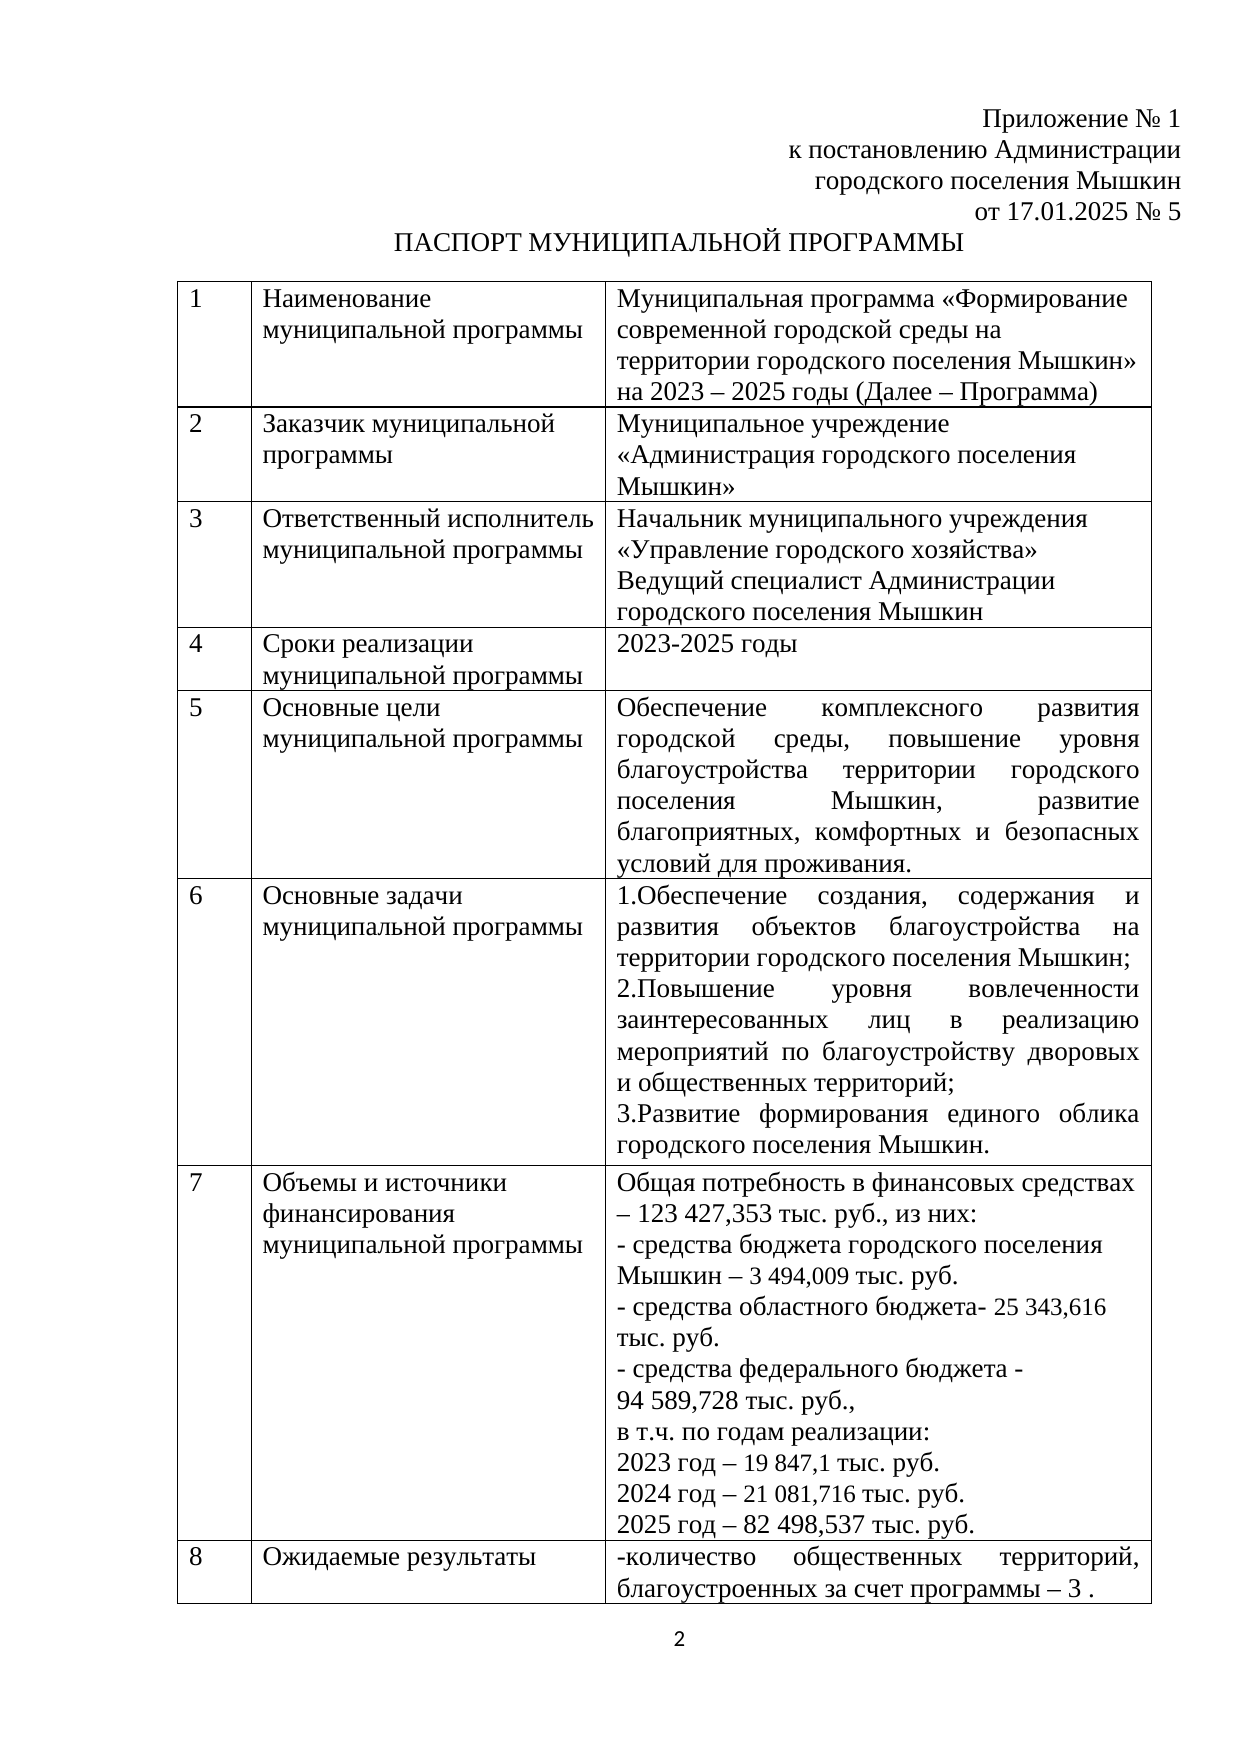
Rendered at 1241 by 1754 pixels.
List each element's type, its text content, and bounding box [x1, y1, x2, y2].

table_cell Заказчик муниципальной программы [252, 408, 605, 501]
table_cell Обеспечение комплексного развития городской среды, повышение уровня благоустройства территории городского поселения Мышкин, развитие благоприятных, комфортных и безопасных условий для проживания. [606, 691, 1151, 878]
text ПАСПОРТ МУНИЦИПАЛЬНОЙ ПРОГРАММЫ [177, 226, 1181, 258]
table_header Наименование муниципальной программы [252, 282, 605, 406]
text Приложение № 1 [177, 102, 1181, 133]
table_cell 2023-2025 годы [606, 628, 1151, 690]
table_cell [252, 1541, 605, 1603]
table_cell 7 [178, 1166, 251, 1539]
table_cell 3 [178, 502, 251, 627]
text городского поселения Мышкин [177, 164, 1181, 195]
text к постановлению Администрации [177, 133, 1181, 164]
table_cell Ответственный исполнитель муниципальной программы [252, 502, 605, 627]
table_cell 5 [178, 691, 251, 878]
table_cell 6 [178, 879, 251, 1165]
table_header Муниципальная программа «Формирование современной городской среды на территории городского поселения Мышкин» на 2023 – 2025 годы (Далее – Программа) [606, 282, 1151, 406]
table_cell 2 [178, 408, 251, 501]
table_cell Начальник муниципального учреждения «Управление городского хозяйства» Ведущий специалист Администрации городского поселения Мышкин [606, 502, 1151, 627]
table_cell Сроки реализации муниципальной программы [252, 628, 605, 690]
table_cell Основные задачи муниципальной программы [252, 879, 605, 1165]
table_cell 1.Обеспечение создания, содержания и развития объектов благоустройства на территории городского поселения Мышкин; 2.Повышение уровня вовлеченности заинтересованных лиц в реализацию мероприятий по благоустройству дворовых и общественных территорий; 3.Развитие формирования единого облика городского поселения Мышкин. [606, 879, 1151, 1165]
table_cell 4 [178, 628, 251, 690]
table_cell Общая потребность в финансовых средствах – 123 427,353 тыс. руб., из них: - средства бюджета городского поселения Мышкин – 3 494,009 тыс. руб. - средства областного бюджета- 25 343,616 тыс. руб. - средства федерального бюджета -94 589,728 тыс. руб., в т.ч. по годам реализации: 2023 год – 19 847,1 тыс. руб. 2024 год – 21 081,716 тыс. руб. 2025 год – 82 498,537 тыс. руб. [606, 1166, 1151, 1539]
table_cell Основные цели муниципальной программы [252, 691, 605, 878]
text от 17.01.2025 № 5 [177, 195, 1181, 226]
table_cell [606, 1541, 1151, 1603]
table_header 1 [178, 282, 251, 406]
table_cell 8 [178, 1541, 251, 1603]
table_cell Объемы и источники финансирования муниципальной программы [252, 1166, 605, 1539]
table_cell Муниципальное учреждение «Администрация городского поселения Мышкин» [606, 408, 1151, 501]
